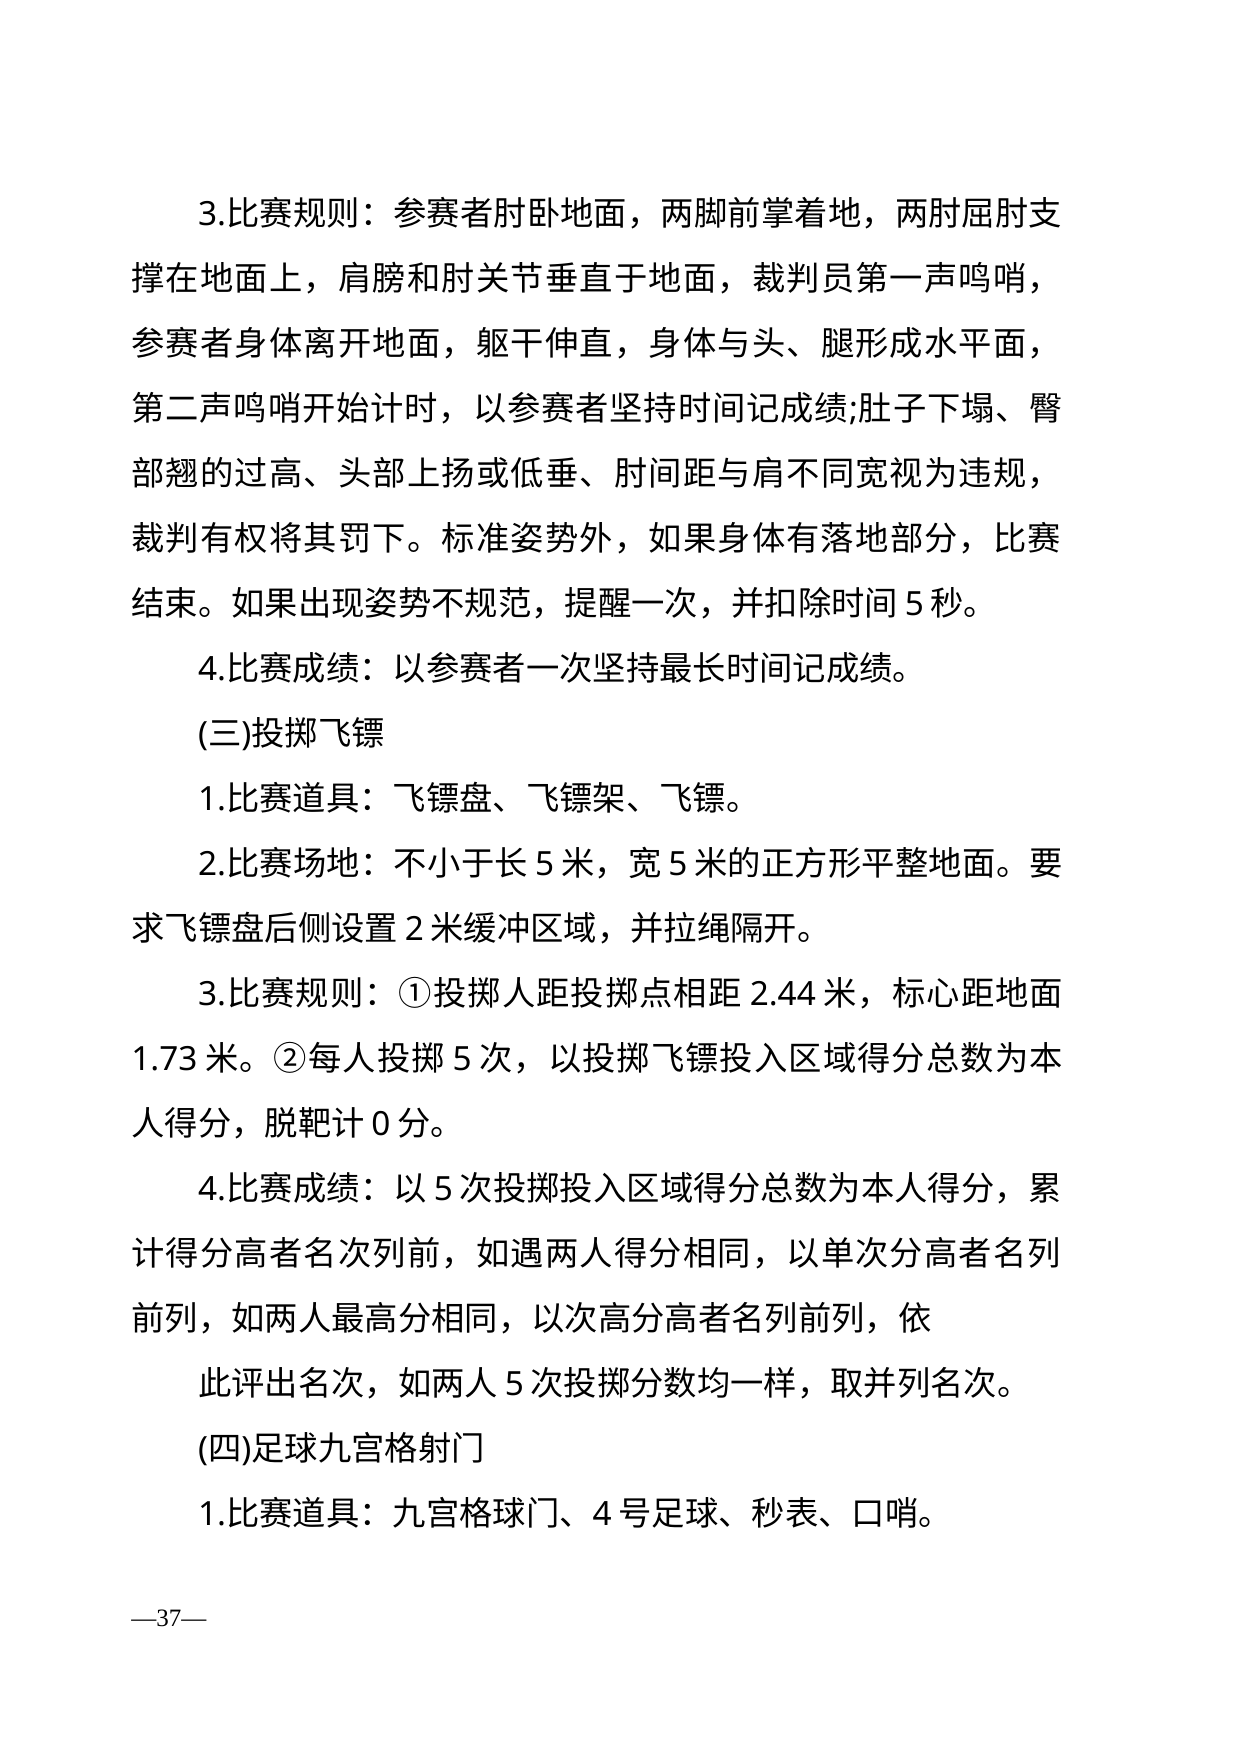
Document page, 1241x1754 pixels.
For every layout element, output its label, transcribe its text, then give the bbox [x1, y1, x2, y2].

text 3.比赛规则：①投掷人距投掷点相距2.44米，标心距地面1.73米。②每人投掷5次，以投掷飞镖投入区域得分总数为本人得分，脱靶计0分。 [131, 958, 1063, 1153]
text 2.比赛场地：不小于长5米，宽5米的正方形平整地面。要求飞镖盘后侧设置2米缓冲区域，并拉绳隔开。 [131, 828, 1063, 958]
text 4.比赛成绩：以参赛者一次坚持最长时间记成绩。 [131, 633, 1063, 698]
text 1.比赛道具：飞镖盘、飞镖架、飞镖。 [131, 763, 1063, 828]
text (三)投掷飞镖 [131, 698, 1063, 763]
text 1.比赛道具：九宫格球门、4号足球、秒表、口哨。 [131, 1478, 1063, 1543]
text 3.比赛规则：参赛者肘卧地面，两脚前掌着地，两肘屈肘支撑在地面上，肩膀和肘关节垂直于地面，裁判员第一声鸣哨，参赛者身体离开地面，躯干伸直，身体与头、腿形成水平面，第二声鸣哨开始计时，以参赛者坚持时间记成绩;肚子下塌、臀部翘的过高、头部上扬或低垂、肘间距与肩不同宽视为违规，裁判有权将其罚下。标准姿势外，如果身体有落地部分，比赛结束。如果出现姿势不规范，提醒一次，并扣除时间5秒。 [131, 178, 1063, 633]
text 4.比赛成绩：以5次投掷投入区域得分总数为本人得分，累计得分高者名次列前，如遇两人得分相同，以单次分高者名列前列，如两人最高分相同，以次高分高者名列前列，依 [131, 1153, 1063, 1348]
text (四)足球九宫格射门 [131, 1413, 1063, 1478]
text 此评出名次，如两人5次投掷分数均一样，取并列名次。 [131, 1348, 1063, 1413]
